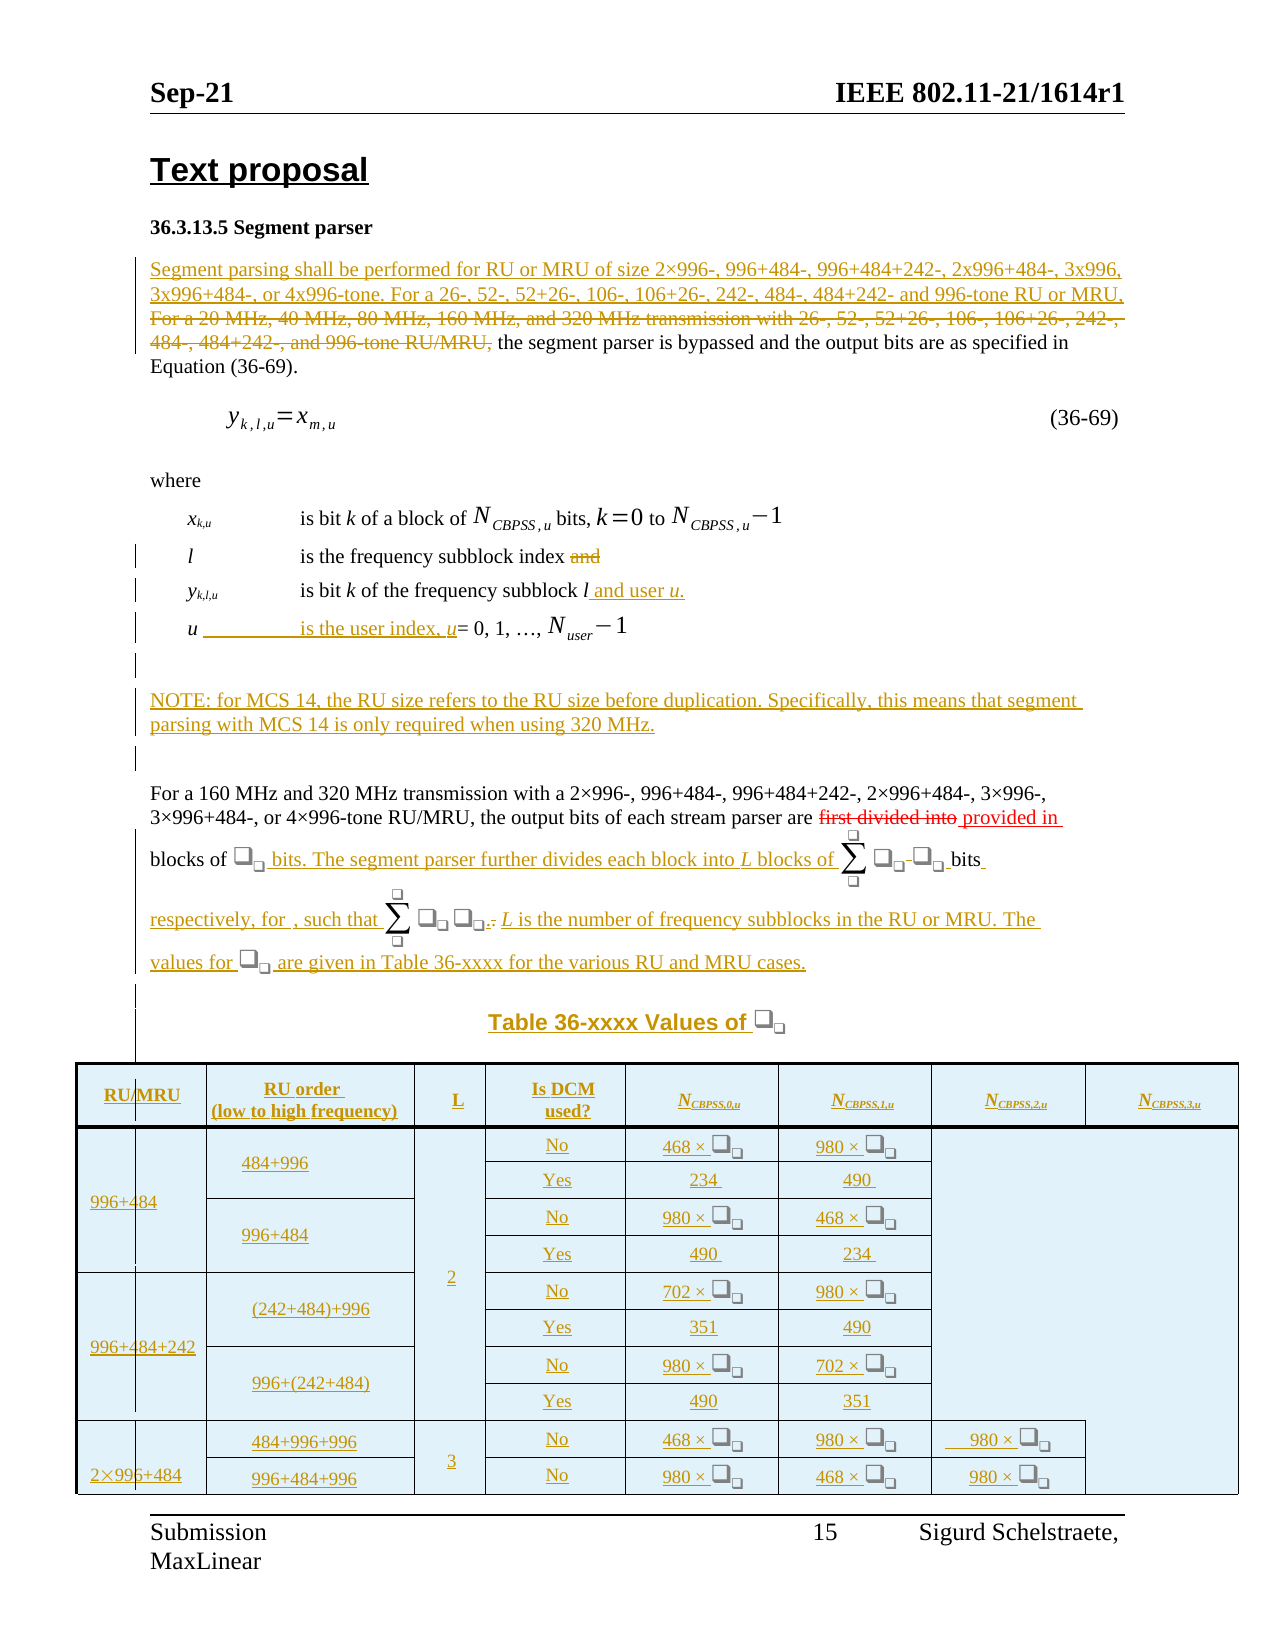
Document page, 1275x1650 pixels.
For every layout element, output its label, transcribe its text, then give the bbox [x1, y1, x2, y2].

text l is the frequency subblock index [187, 544, 1088, 568]
text 36.3.13.5 Segment parser [150, 215, 1125, 239]
text (36-69) [150, 402, 1125, 433]
text where [150, 468, 1088, 492]
text For a 160 MHz and 320 MHz transmission with a 2×996-, 996+484-, 996+484+242-, 2×996+484-, 3×996-, 3×996+484-, or 4×996-tone RU/MRU, the output bits of each stream parser are first divided into provided in blocks of bits [150, 781, 1088, 974]
text u = 0, 1, …, [187, 612, 1088, 643]
text the segment parser is bypassed and the output bits are as specified in Equation (36-69). [150, 257, 1125, 318]
text xk,u is bit k of a block of bits, to [187, 502, 1088, 533]
text yk,l,u is bit k of the frequency subblock l [187, 578, 1088, 602]
subtitle Text proposal [150, 150, 1125, 188]
text the segment parser is bypassed and the output bits are as specified in Equation (36-69). [150, 320, 1125, 378]
